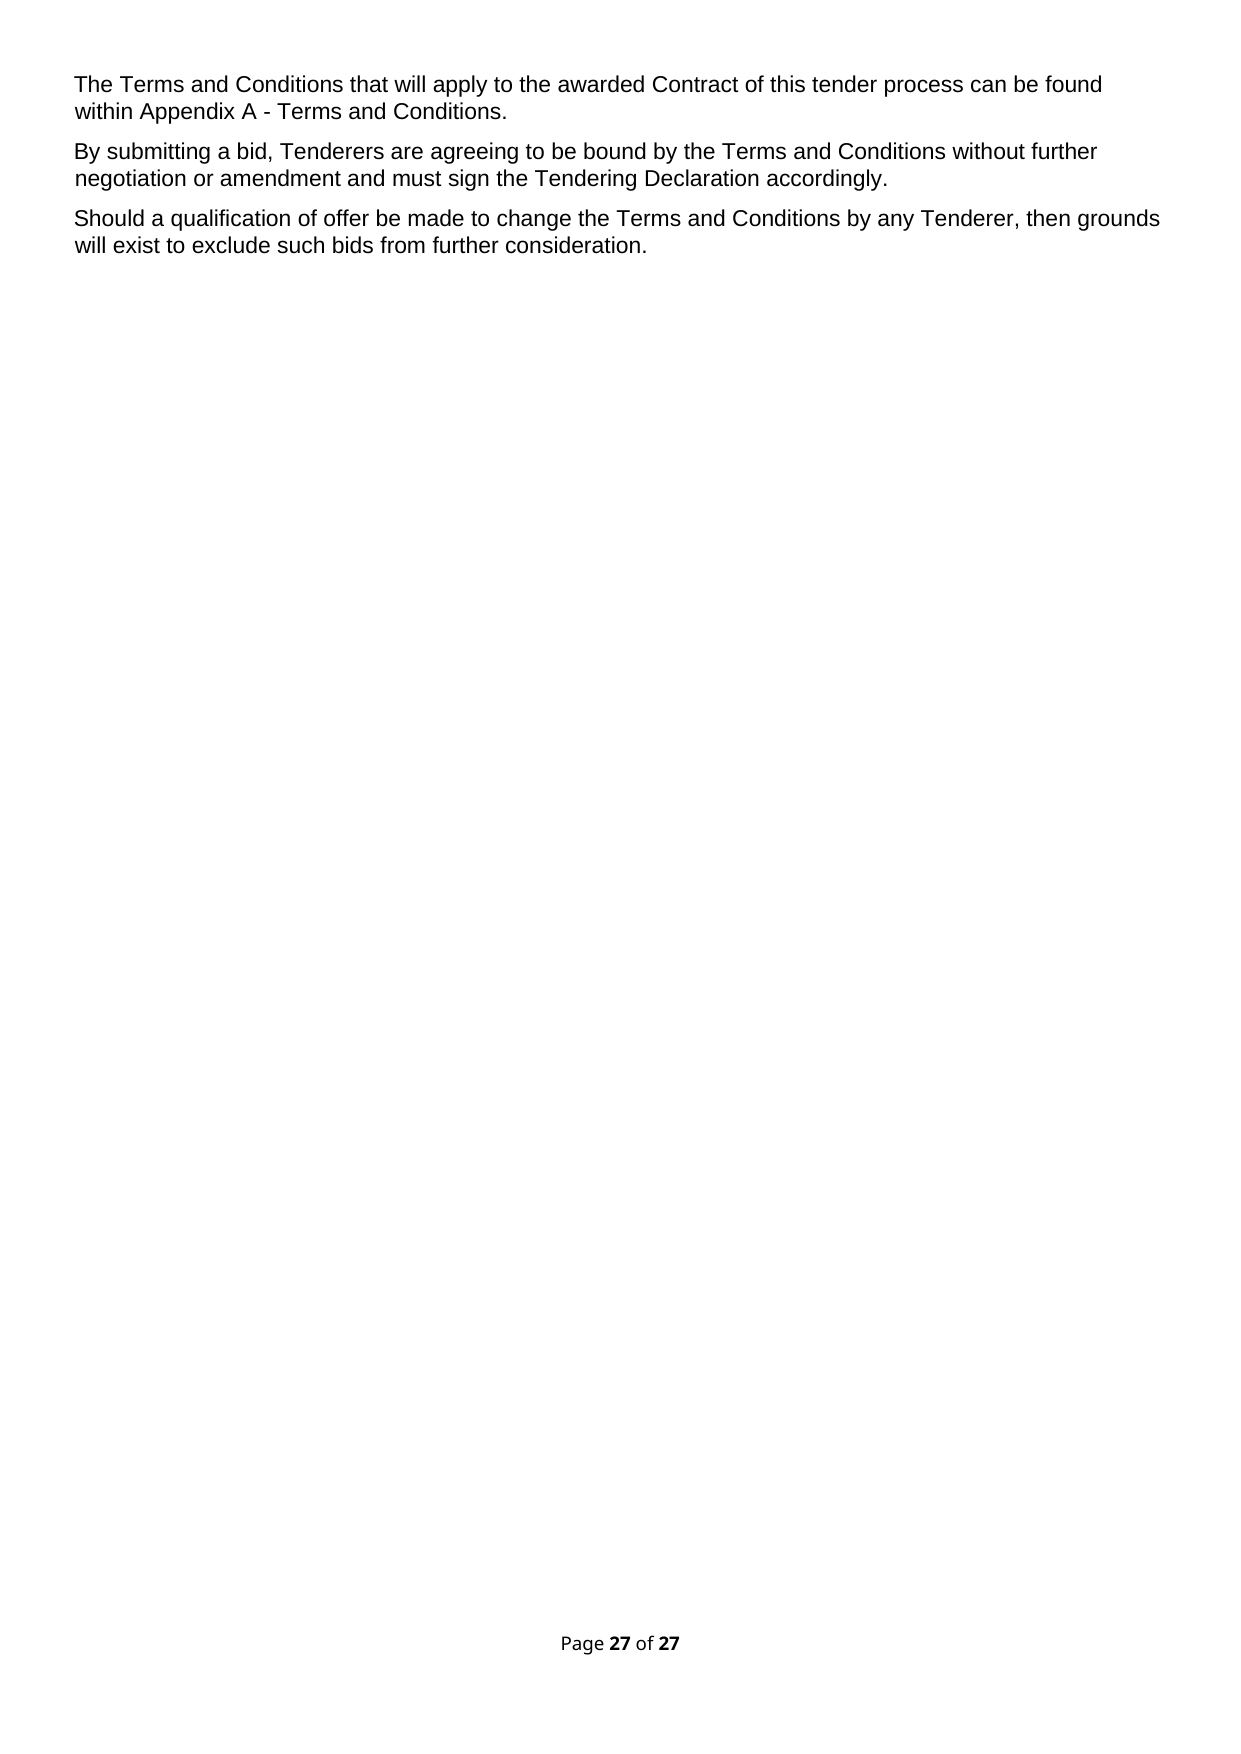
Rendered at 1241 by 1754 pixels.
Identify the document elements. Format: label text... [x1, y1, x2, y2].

text The Terms and Conditions that will apply to the awarded Contract of this tender process can be found within Appendix A - Terms and Conditions. [73, 71, 1165, 124]
text By submitting a bid, Tenderers are agreeing to be bound by the Terms and Conditions without further negotiation or amendment and must sign the Tendering Declaration accordingly. [73, 138, 1165, 191]
text Should a qualification of offer be made to change the Terms and Conditions by any Tenderer, then grounds will exist to exclude such bids from further consideration. [73, 204, 1165, 258]
